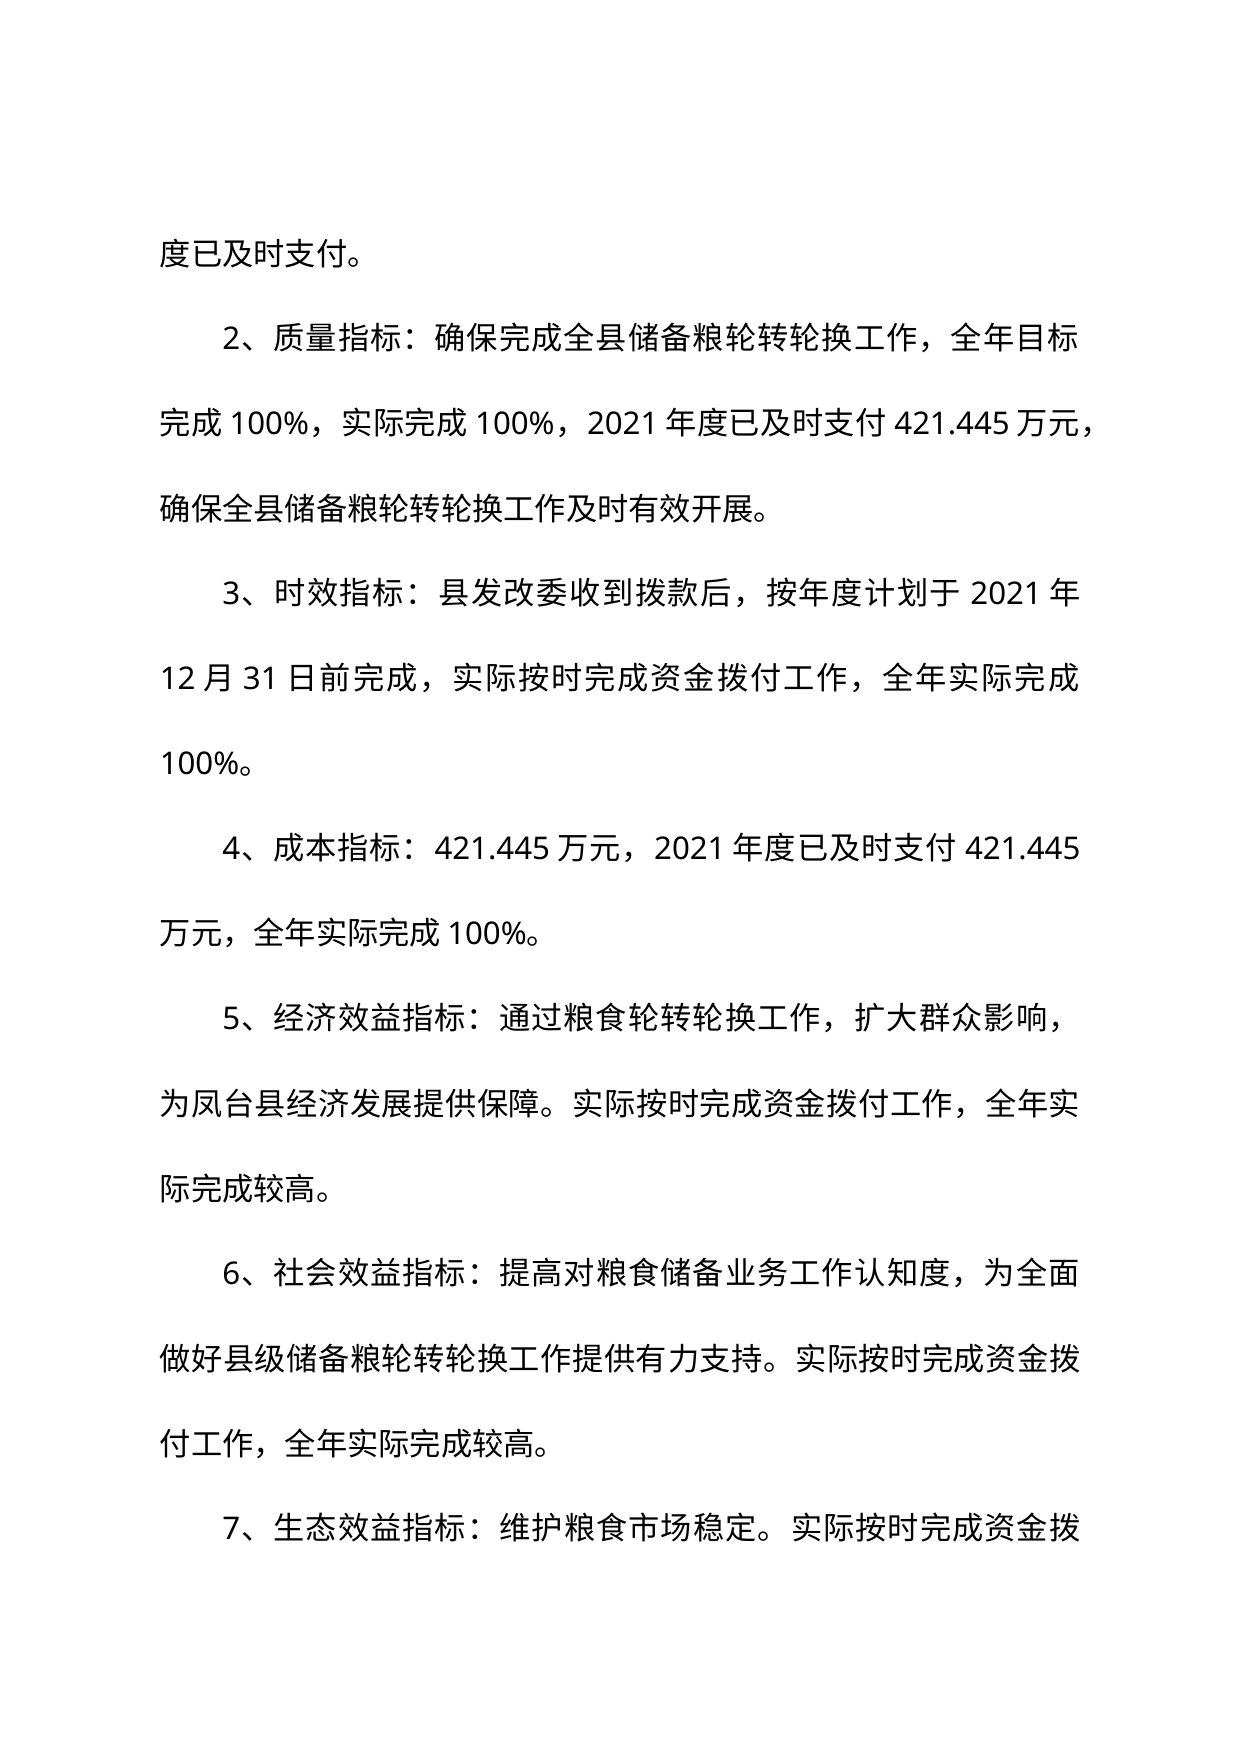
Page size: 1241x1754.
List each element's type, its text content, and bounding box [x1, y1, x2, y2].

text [159, 1484, 1081, 1569]
text 6、社会效益指标：提高对粮食储备业务工作认知度，为全面做好县级储备粮轮转轮换工作提供有力支持。实际按时完成资金拨付工作，全年实际完成较高。 [159, 1229, 1081, 1484]
text 2、质量指标：确保完成全县储备粮轮转轮换工作，全年目标完成100%，实际完成100%，2021年度已及时支付421.445万元，确保全县储备粮轮转轮换工作及时有效开展。 [159, 294, 1081, 549]
text 4、成本指标：421.445万元，2021年度已及时支付421.445万元，全年实际完成100%。 [159, 804, 1081, 974]
text 3、时效指标：县发改委收到拨款后，按年度计划于2021年12月31日前完成，实际按时完成资金拨付工作，全年实际完成100%。 [159, 549, 1081, 804]
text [159, 209, 1081, 294]
text 5、经济效益指标：通过粮食轮转轮换工作，扩大群众影响，为凤台县经济发展提供保障。实际按时完成资金拨付工作，全年实际完成较高。 [159, 974, 1081, 1229]
